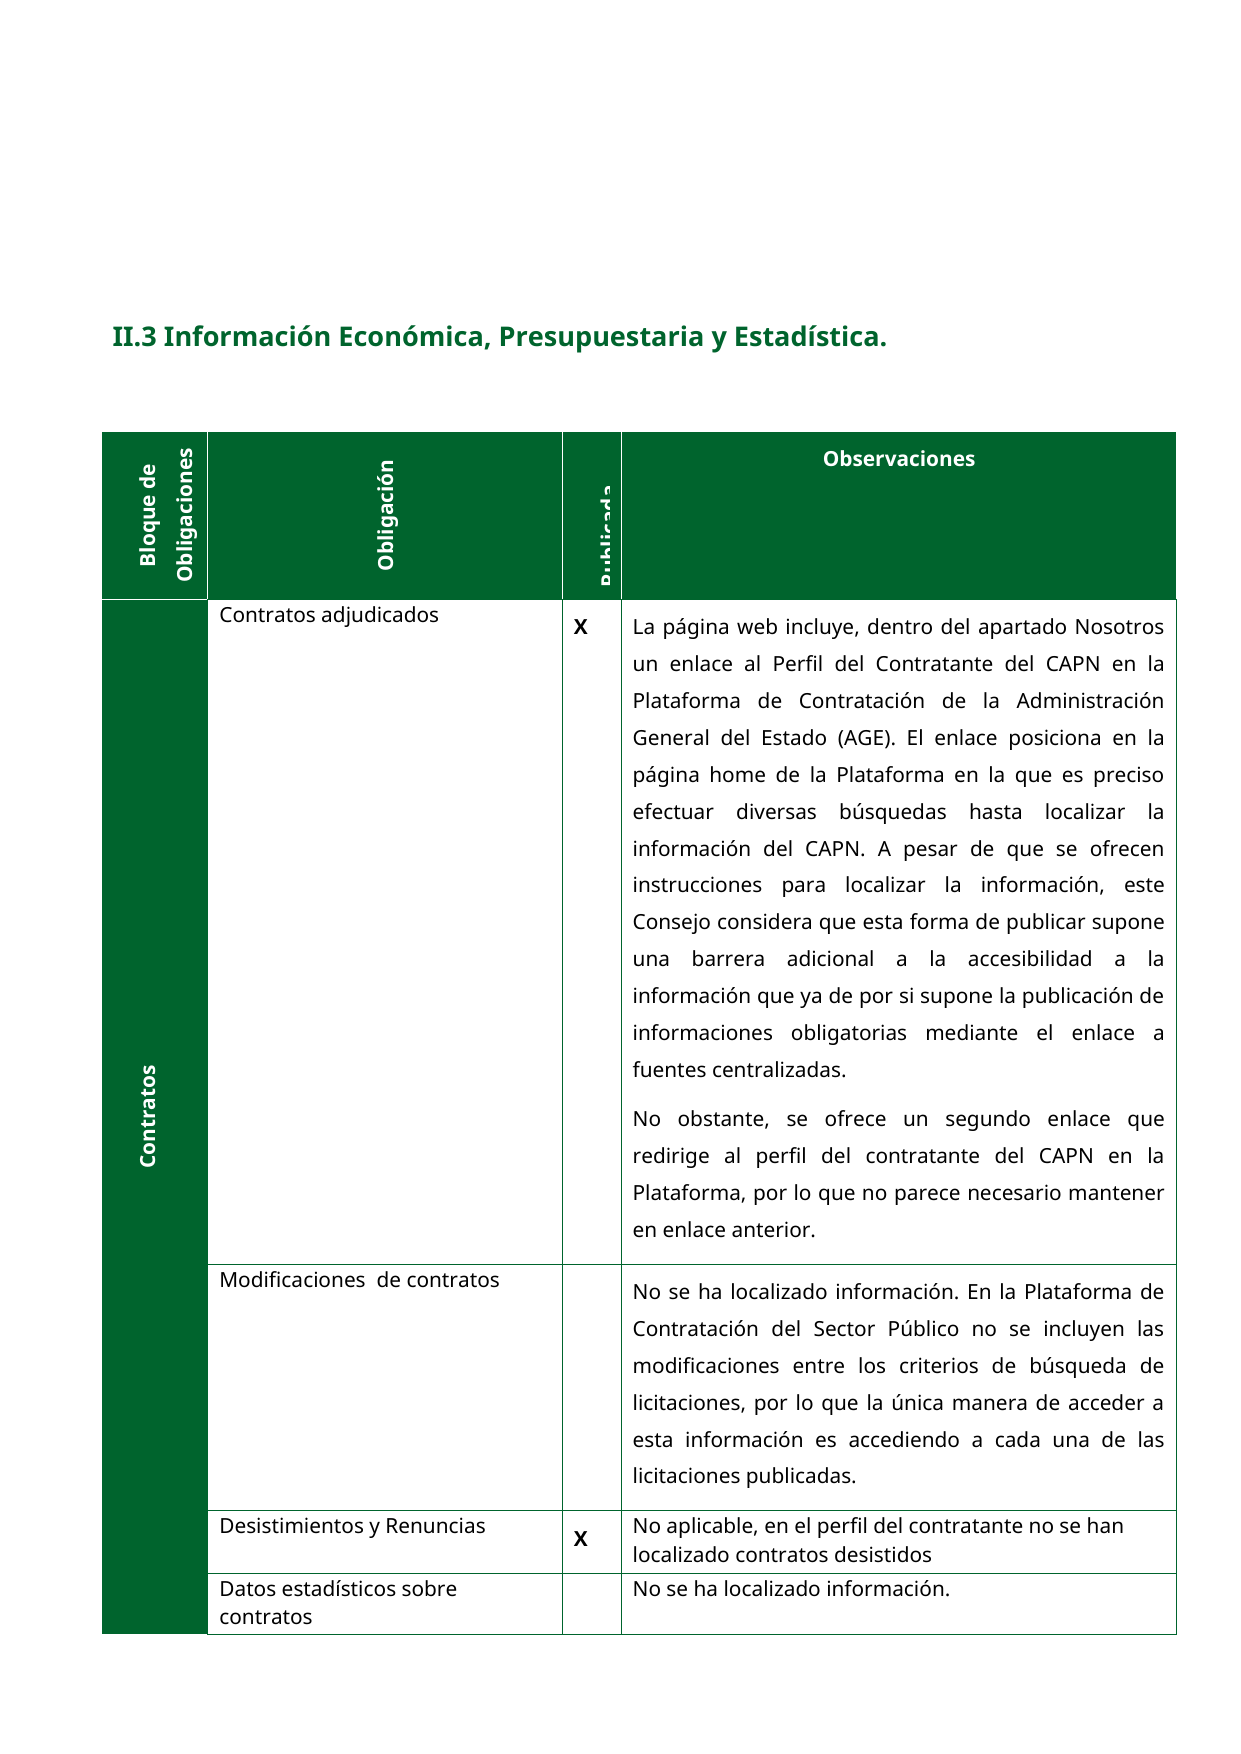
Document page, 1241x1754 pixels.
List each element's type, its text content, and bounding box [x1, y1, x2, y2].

table_cell No aplicable, en el perfil del contratante no se han localizado contratos desistidos [622, 1511, 1176, 1573]
table_cell X [563, 1511, 621, 1573]
table_cell Modificaciones de contratos [208, 1265, 562, 1510]
table_header Publicada [563, 432, 621, 599]
table_header Observaciones [622, 432, 1176, 599]
table_header Bloque de Obligaciones [102, 432, 207, 599]
table_cell No se ha localizado información. [622, 1574, 1176, 1634]
table_cell Contratos adjudicados [208, 600, 562, 1264]
table_cell Desistimientos y Renuncias [208, 1511, 562, 1573]
table_cell [563, 1574, 621, 1634]
table_cell [563, 1265, 621, 1510]
table_cell No se ha localizado información. En la Plataforma de Contratación del Sector Público no se incluyen las modificaciones entre los criterios de búsqueda de licitaciones, por lo que la única manera de acceder a esta información es accediendo a cada una de las licitaciones publicadas. [622, 1265, 1176, 1510]
table_cell Datos estadísticos sobre contratos [208, 1574, 562, 1634]
table_cell X [563, 600, 621, 1264]
text II.3 Información Económica, Presupuestaria y Estadística. [112, 317, 1165, 354]
table_cell La página web incluye, dentro del apartado Nosotros un enlace al Perfil del Contratante del CAPN en la Plataforma de Contratación de la Administración General del Estado (AGE). El enlace posiciona en la página home de la Plataforma en la que es preciso efectuar diversas búsquedas hasta localizar la información del CAPN. A pesar de que se ofrecen instrucciones para localizar la información, este Consejo considera que esta forma de publicar supone una barrera adicional a la accesibilidad a la información que ya de por si supone la publicación de informaciones obligatorias mediante el enlace a fuentes centralizadas. No obstante, se ofrece un segundo enlace que redirige al perfil del contratante del CAPN en la Plataforma, por lo que no parece necesario mantener en enlace anterior. [622, 600, 1176, 1264]
table_header Obligación [208, 432, 562, 599]
table_cell Contratos [102, 600, 207, 1634]
